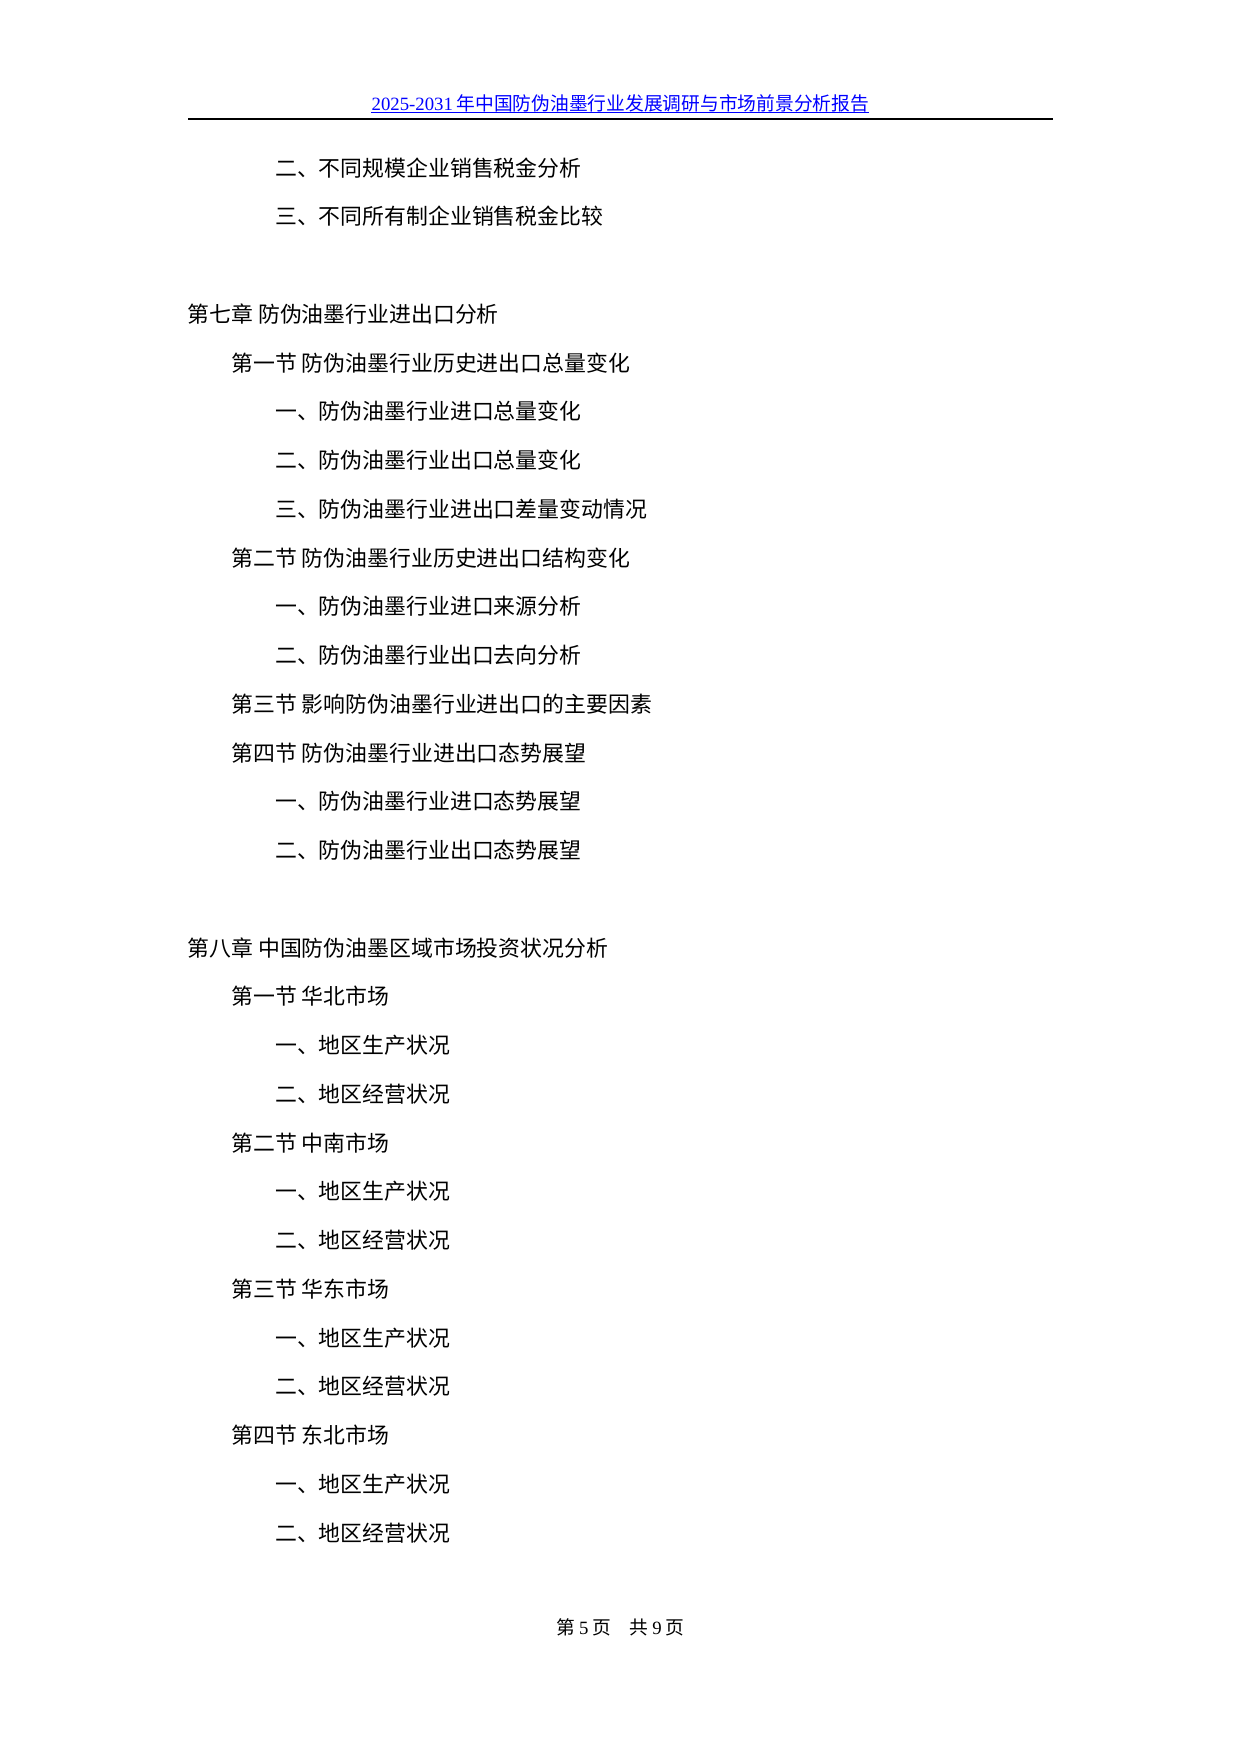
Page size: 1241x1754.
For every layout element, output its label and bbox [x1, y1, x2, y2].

text [187, 150, 1053, 1548]
